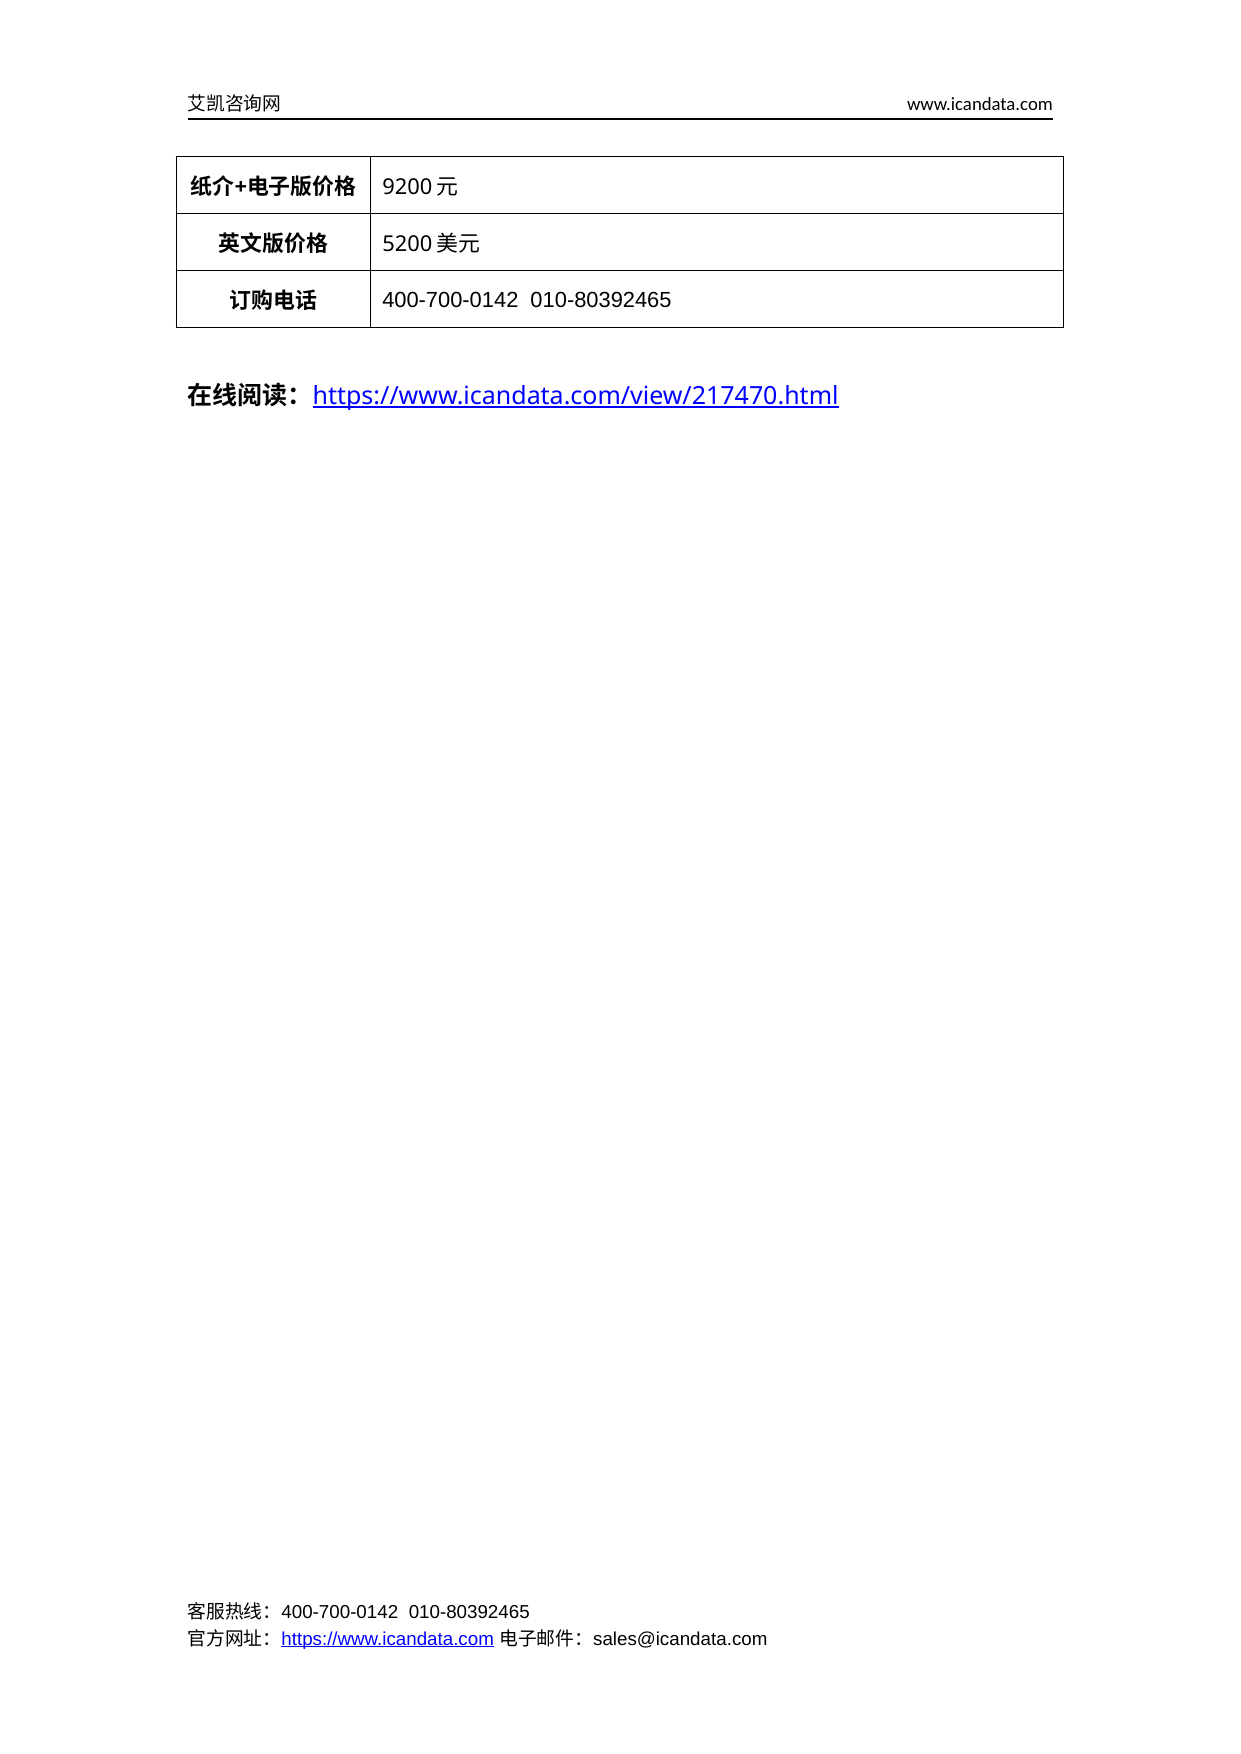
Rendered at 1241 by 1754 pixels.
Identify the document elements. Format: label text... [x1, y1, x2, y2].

table_cell 5200美元 [371, 214, 1063, 270]
table_cell 英文版价格 [177, 214, 370, 270]
text 在线阅读：https://www.icandata.com/view/217470.html [187, 361, 1053, 426]
table_cell 9200元 [371, 157, 1063, 213]
table_cell 纸介+电子版价格 [177, 157, 370, 213]
table_cell 400-700-0142 010-80392465 [371, 271, 1063, 327]
table_cell 订购电话 [177, 271, 370, 327]
